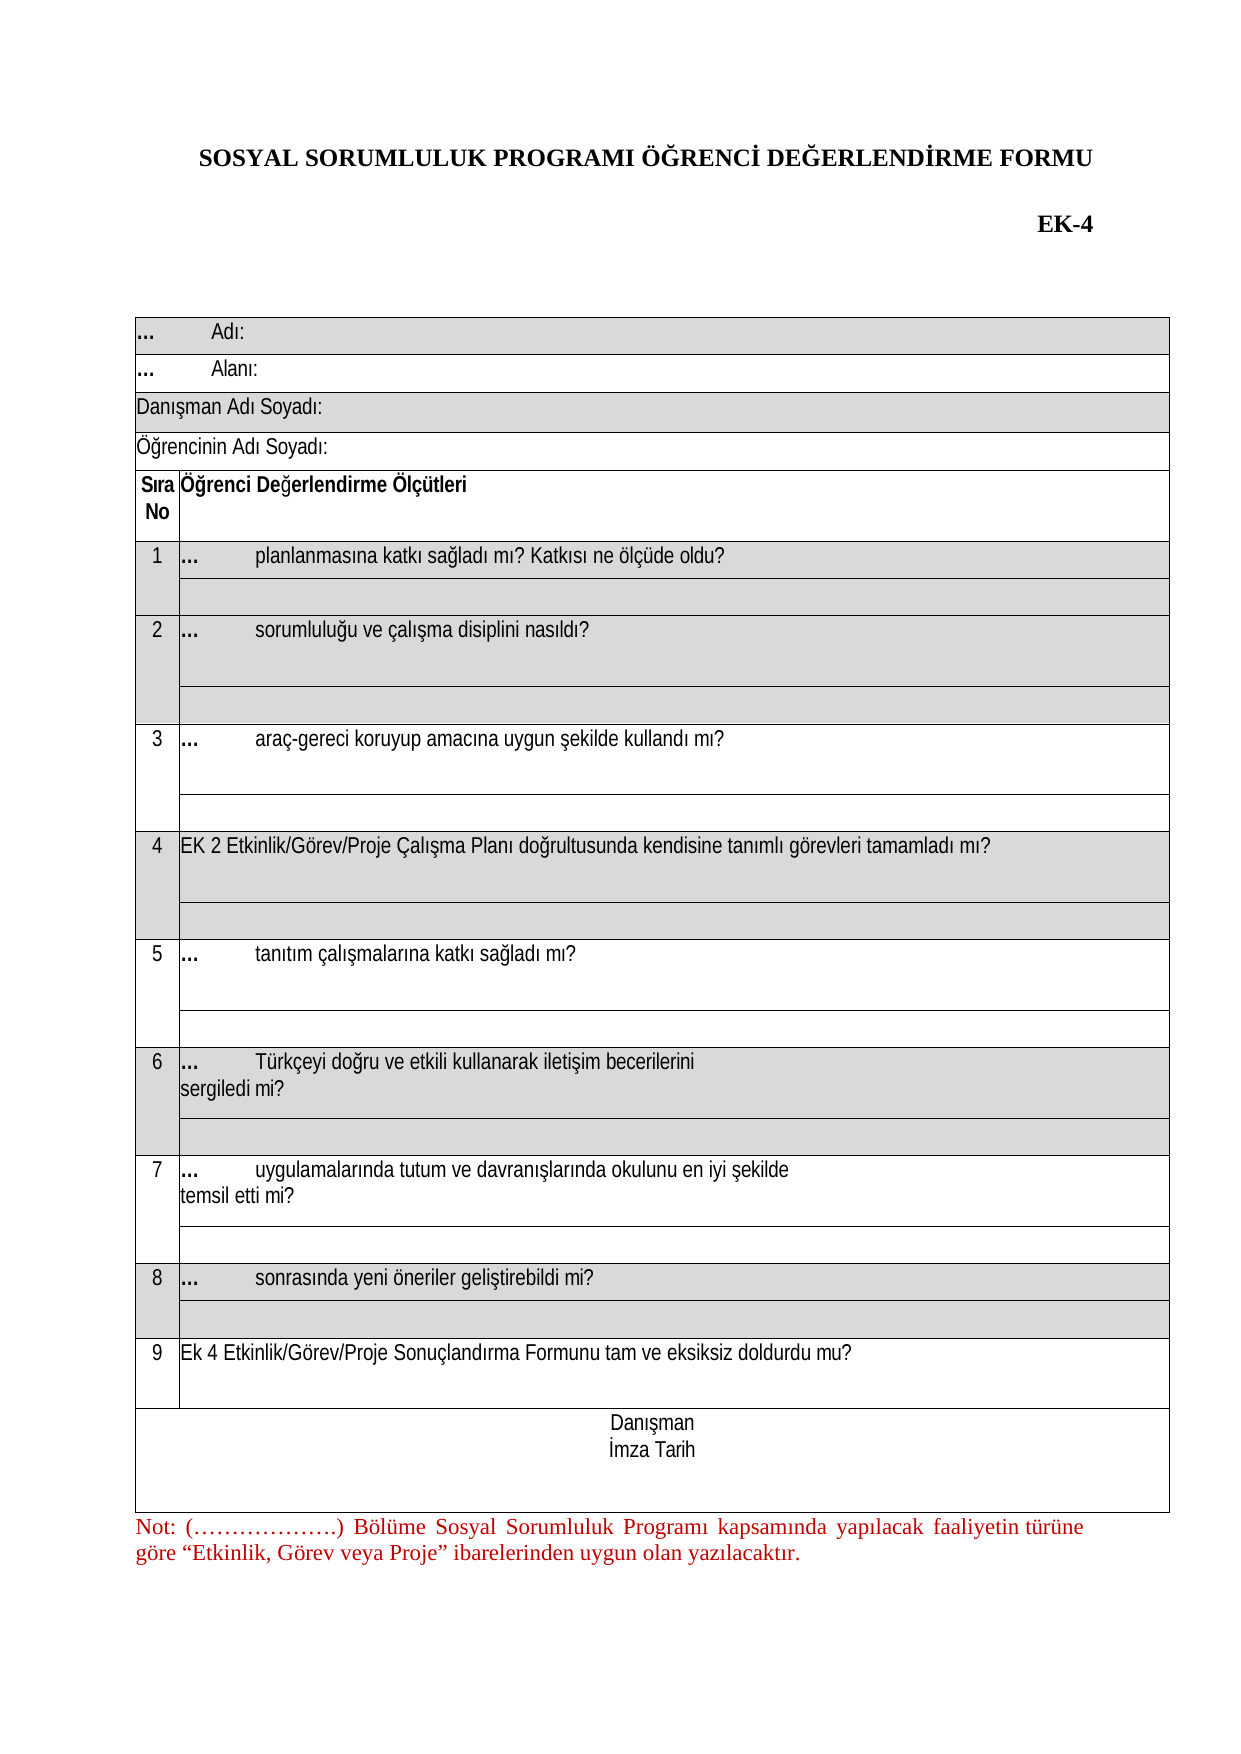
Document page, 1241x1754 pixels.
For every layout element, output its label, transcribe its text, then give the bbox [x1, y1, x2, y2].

table_cell [180, 1119, 1169, 1155]
table_cell 5 [136, 940, 179, 1047]
table_cell 7 [136, 1156, 179, 1263]
table_cell Öğrencinin Adı Soyadı: [136, 433, 1169, 470]
table_cell 1 [136, 542, 179, 615]
table_cell Sıra No [136, 471, 179, 541]
table_cell … sonrasında yeni öneriler geliştirebildi mi? [180, 1264, 1169, 1300]
table_cell EK 2 Etkinlik/Görev/Proje Çalışma Planı doğrultusunda kendisine tanımlı görevleri tamamladı mı? [180, 832, 1169, 902]
table_cell 9 [136, 1339, 179, 1408]
table_cell [180, 1011, 1169, 1047]
table_cell Öğrenci Değerlendirme Ölçütleri [180, 471, 1169, 541]
table_cell Danışman Adı Soyadı: [136, 393, 1169, 432]
table_cell 2 [136, 616, 179, 723]
table_cell 8 [136, 1264, 179, 1338]
table_cell [180, 579, 1169, 615]
title SOSYAL SORUMLULUK PROGRAMI ÖĞRENCİ DEĞERLENDİRME FORMU [135, 143, 1093, 172]
text Not: (……………….) Bölüme Sosyal Sorumluluk Programı kapsamında yapılacak faaliyetin türüne göre “Etkinlik, Görev veya Proje” ibarelerinden uygun olan yazılacaktır. [135, 1513, 1128, 1566]
title EK-4 [135, 209, 1094, 238]
table_cell … tanıtım çalışmalarına katkı sağladı mı? [180, 940, 1169, 1010]
table_cell [180, 687, 1169, 723]
table_cell [180, 1227, 1169, 1263]
table_cell [180, 903, 1169, 939]
table_header … Adı: [136, 318, 1169, 354]
table_cell … sorumluluğu ve çalışma disiplini nasıldı? [180, 616, 1169, 686]
table_cell 6 [136, 1048, 179, 1155]
table_cell … Alanı: [136, 355, 1169, 392]
table_cell … uygulamalarında tutum ve davranışlarında okulunu en iyi şekilde temsil etti mi? [180, 1156, 1169, 1226]
table_cell … araç-gereci koruyup amacına uygun şekilde kullandı mı? [180, 725, 1169, 794]
table_cell 4 [136, 832, 179, 939]
table_cell … Türkçeyi doğru ve etkili kullanarak iletişim becerilerini sergiledi mi? [180, 1048, 1169, 1118]
table_cell 3 [136, 725, 179, 831]
table_cell [180, 1301, 1169, 1338]
table_cell Ek 4 Etkinlik/Görev/Proje Sonuçlandırma Formunu tam ve eksiksiz doldurdu mu? [180, 1339, 1169, 1408]
table_cell Danışman İmza Tarih [136, 1409, 1169, 1512]
table_cell … planlanmasına katkı sağladı mı? Katkısı ne ölçüde oldu? [180, 542, 1169, 578]
table_cell [180, 795, 1169, 831]
